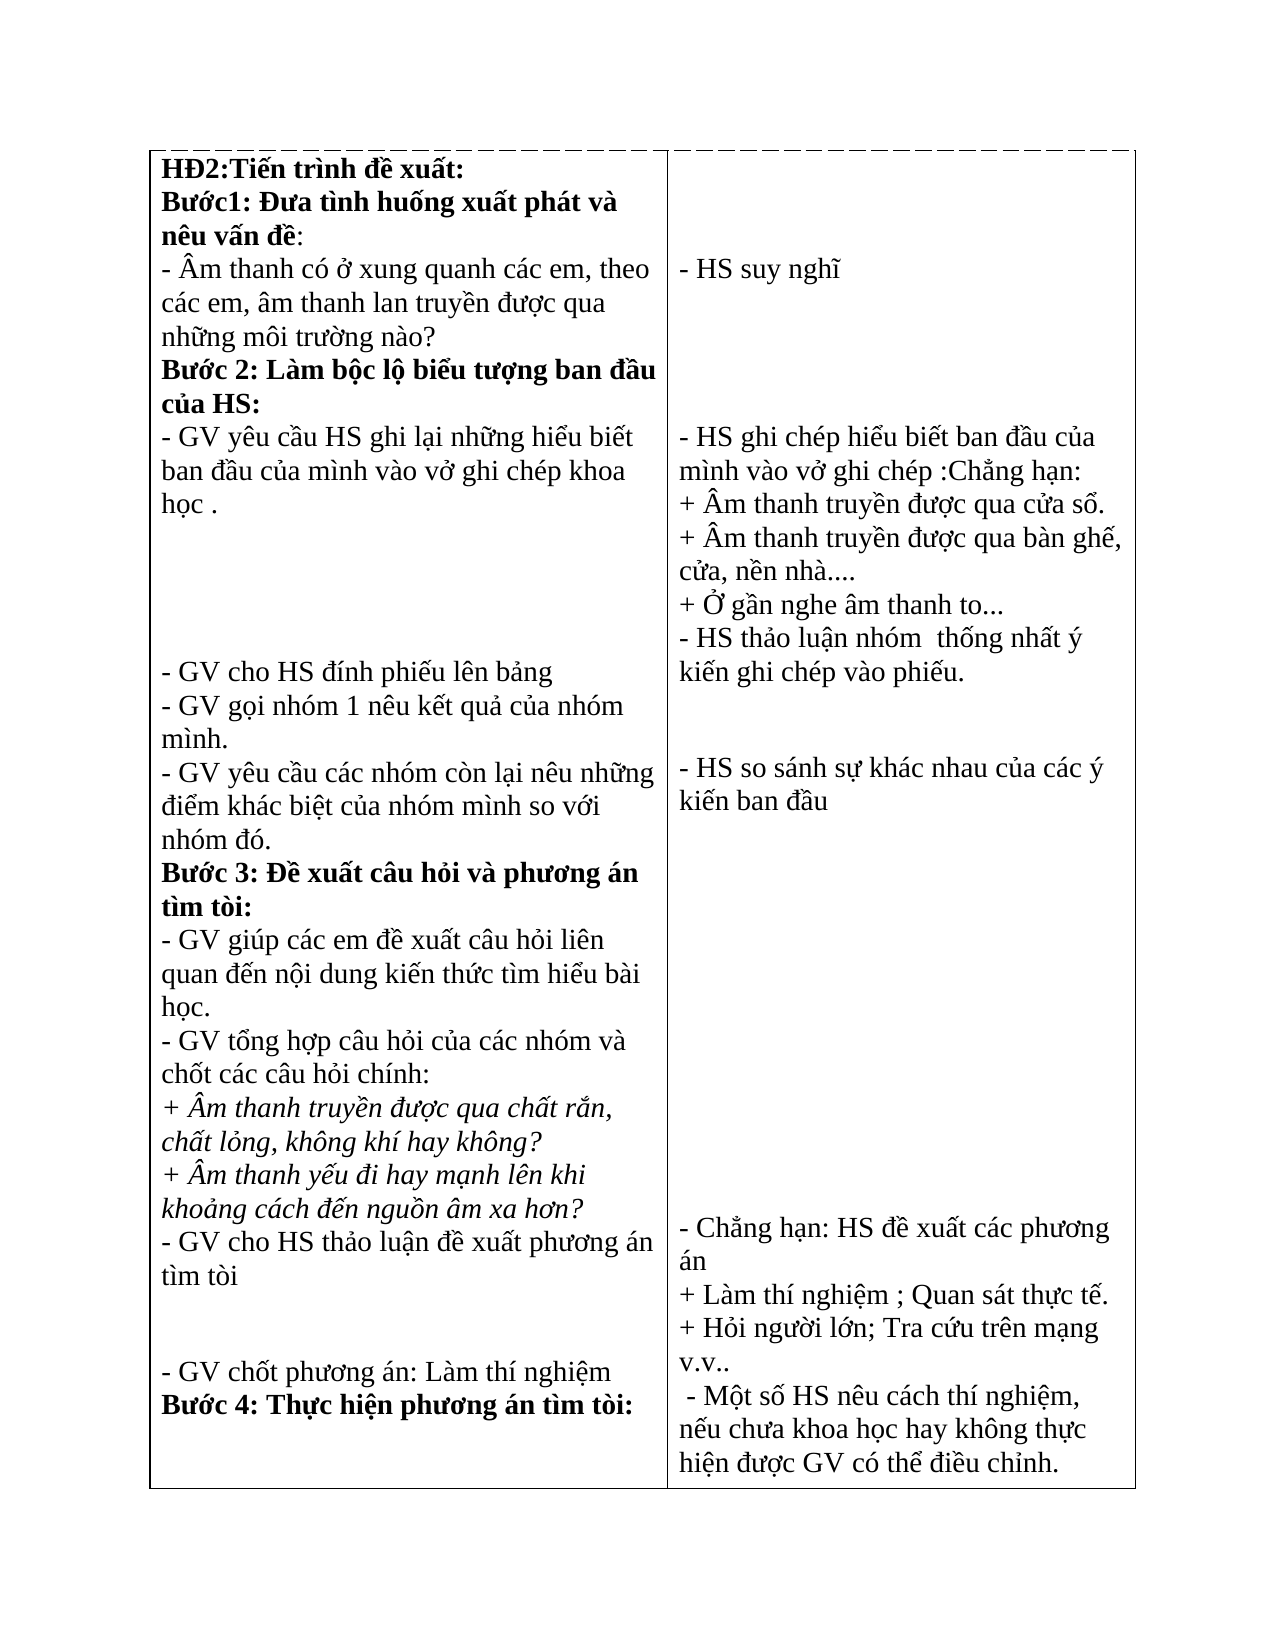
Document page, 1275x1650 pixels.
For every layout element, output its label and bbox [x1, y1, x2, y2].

table_cell [668, 150, 1135, 1488]
table_cell [151, 150, 667, 1488]
